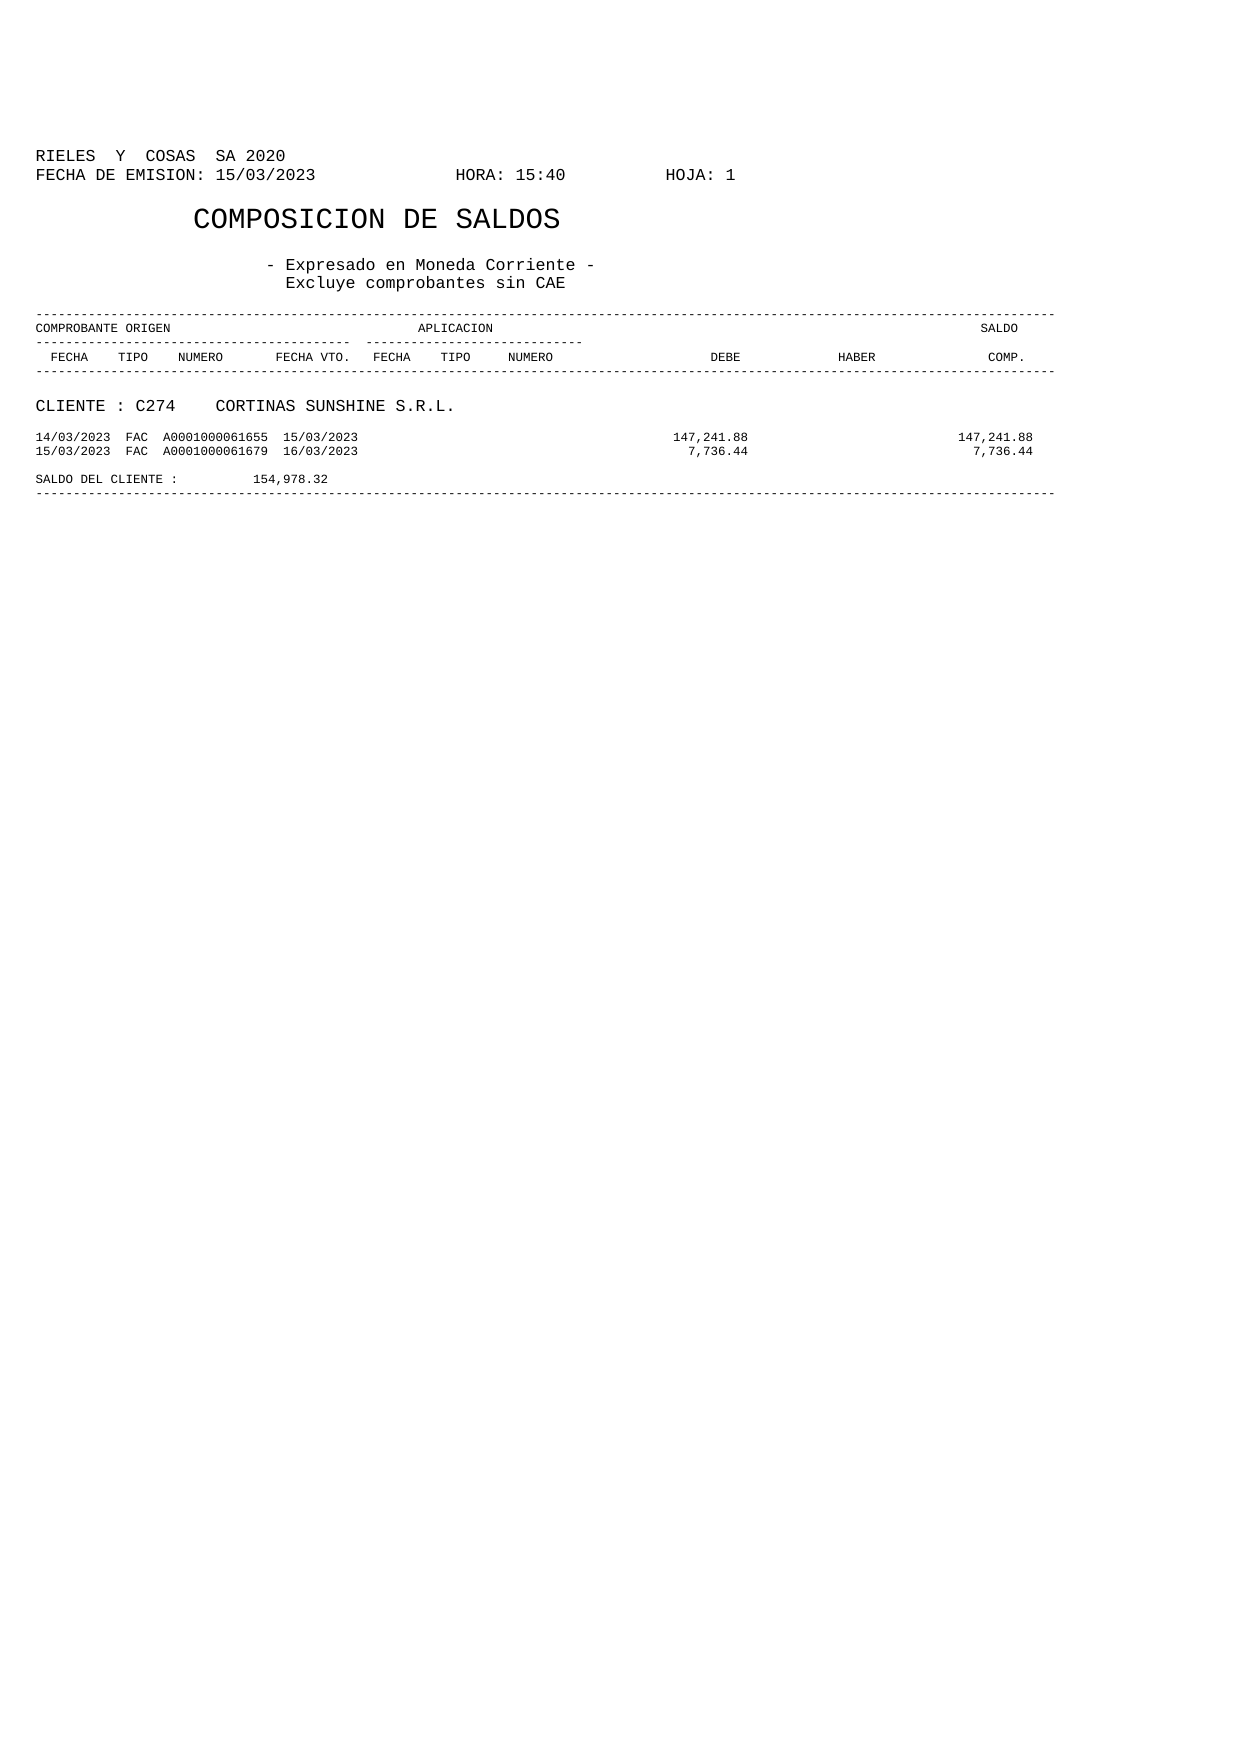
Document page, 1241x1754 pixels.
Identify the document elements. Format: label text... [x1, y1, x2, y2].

text ------------------------------------------ ----------------------------- [35, 336, 1222, 351]
text FECHA DE EMISION: 15/03/2023 HORA: 15:40 HOJA: 1 [35, 167, 1222, 185]
text 14/03/2023 FAC A0001000061655 15/03/2023 147,241.88 147,241.88 [35, 431, 1222, 445]
text CLIENTE : C274 CORTINAS SUNSHINE S.R.L. [35, 398, 1222, 417]
text FECHA TIPO NUMERO FECHA VTO. FECHA TIPO NUMERO DEBE HABER COMP. [35, 351, 1222, 365]
text ---------------------------------------------------------------------------------------------------------------------------------------- [35, 487, 1222, 502]
text ---------------------------------------------------------------------------------------------------------------------------------------- [35, 308, 1222, 322]
text Excluye comprobantes sin CAE [35, 275, 1222, 294]
text 15/03/2023 FAC A0001000061679 16/03/2023 7,736.44 7,736.44 [35, 445, 1222, 459]
text COMPOSICION DE SALDOS [35, 204, 1222, 237]
text ---------------------------------------------------------------------------------------------------------------------------------------- [35, 365, 1222, 379]
text COMPROBANTE ORIGEN APLICACION SALDO [35, 322, 1222, 336]
text RIELES Y COSAS SA 2020 [35, 148, 1222, 167]
text - Expresado en Moneda Corriente - [35, 256, 1222, 275]
text SALDO DEL CLIENTE : 154,978.32 [35, 473, 1222, 487]
